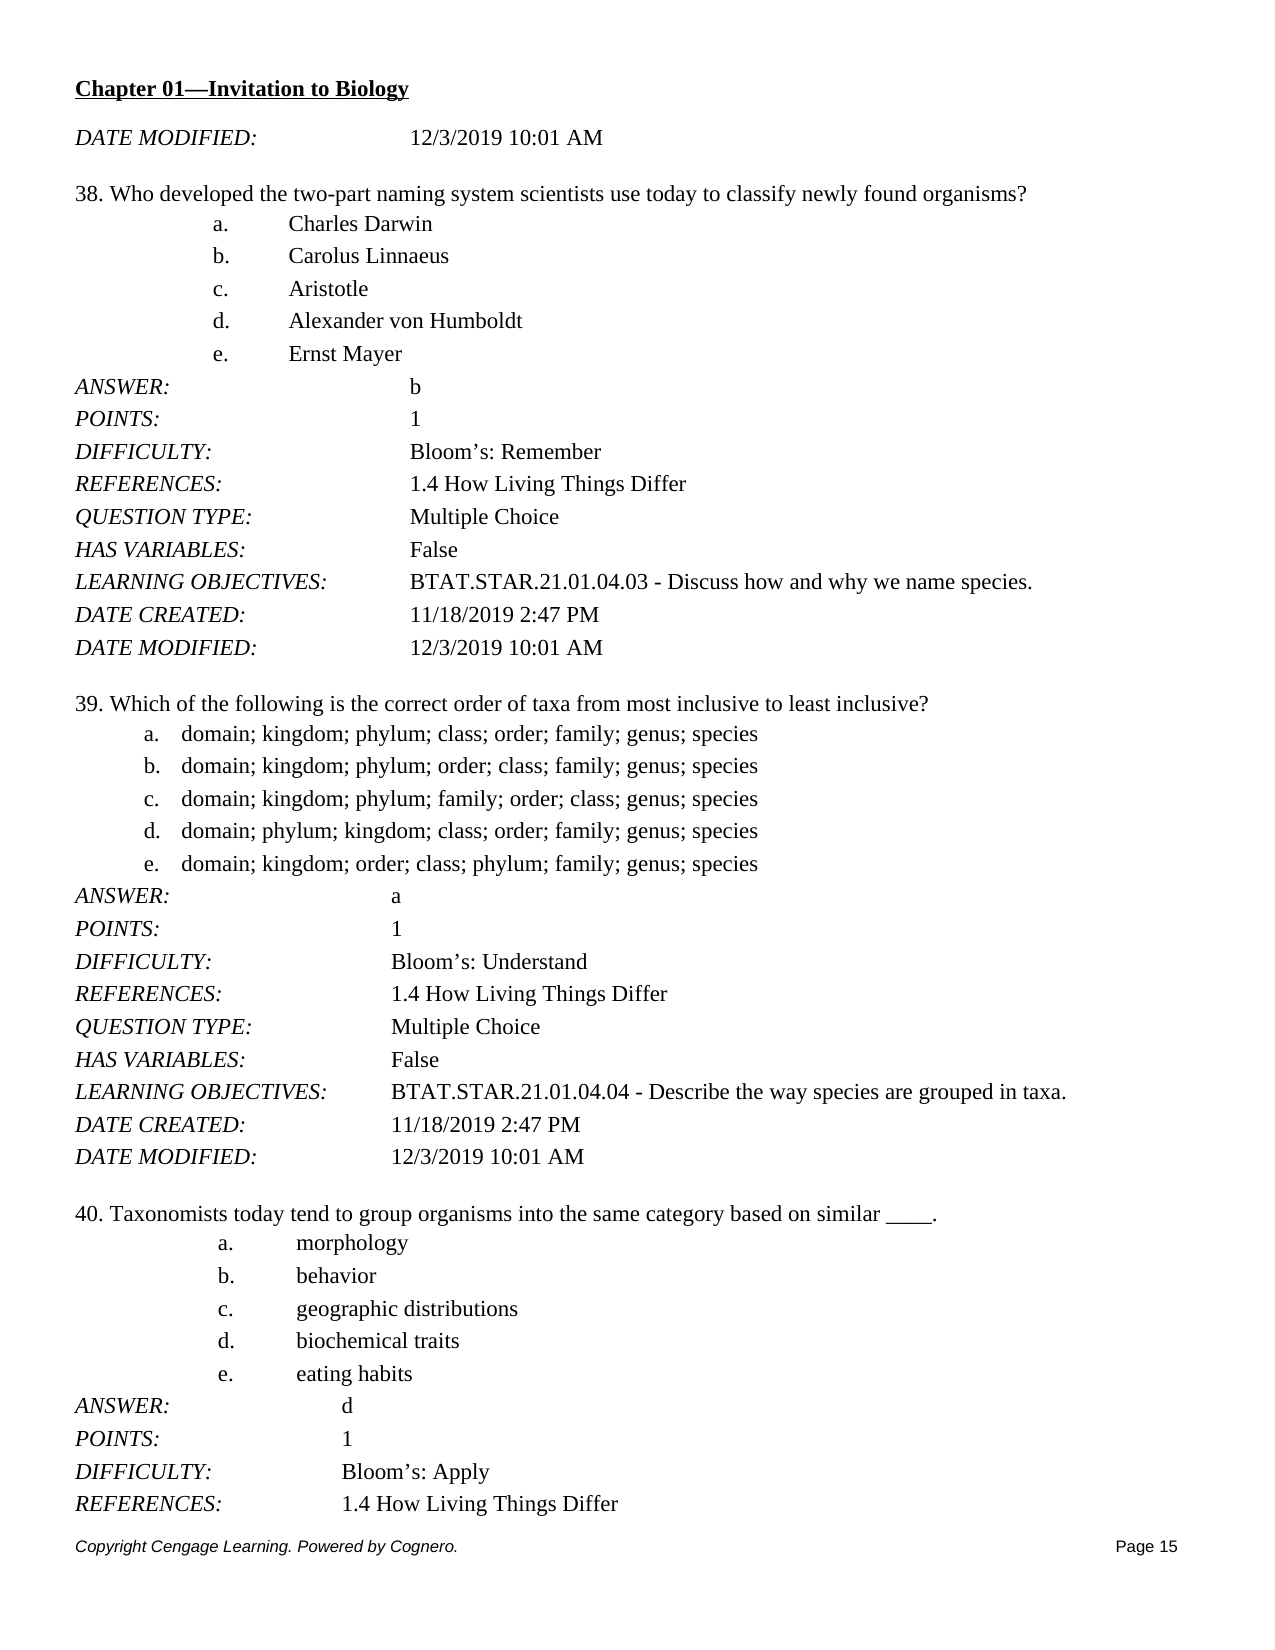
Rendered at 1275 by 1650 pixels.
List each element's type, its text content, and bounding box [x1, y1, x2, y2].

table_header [75, 1200, 1200, 1520]
table_header 38. Who developed the two-part naming system scientists use today to classify newly found organisms?​ [75, 180, 1200, 663]
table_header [75, 121, 1200, 153]
table_header 39. Which of the following is the correct order of taxa from most inclusive to least inclusive? [75, 690, 1200, 1173]
